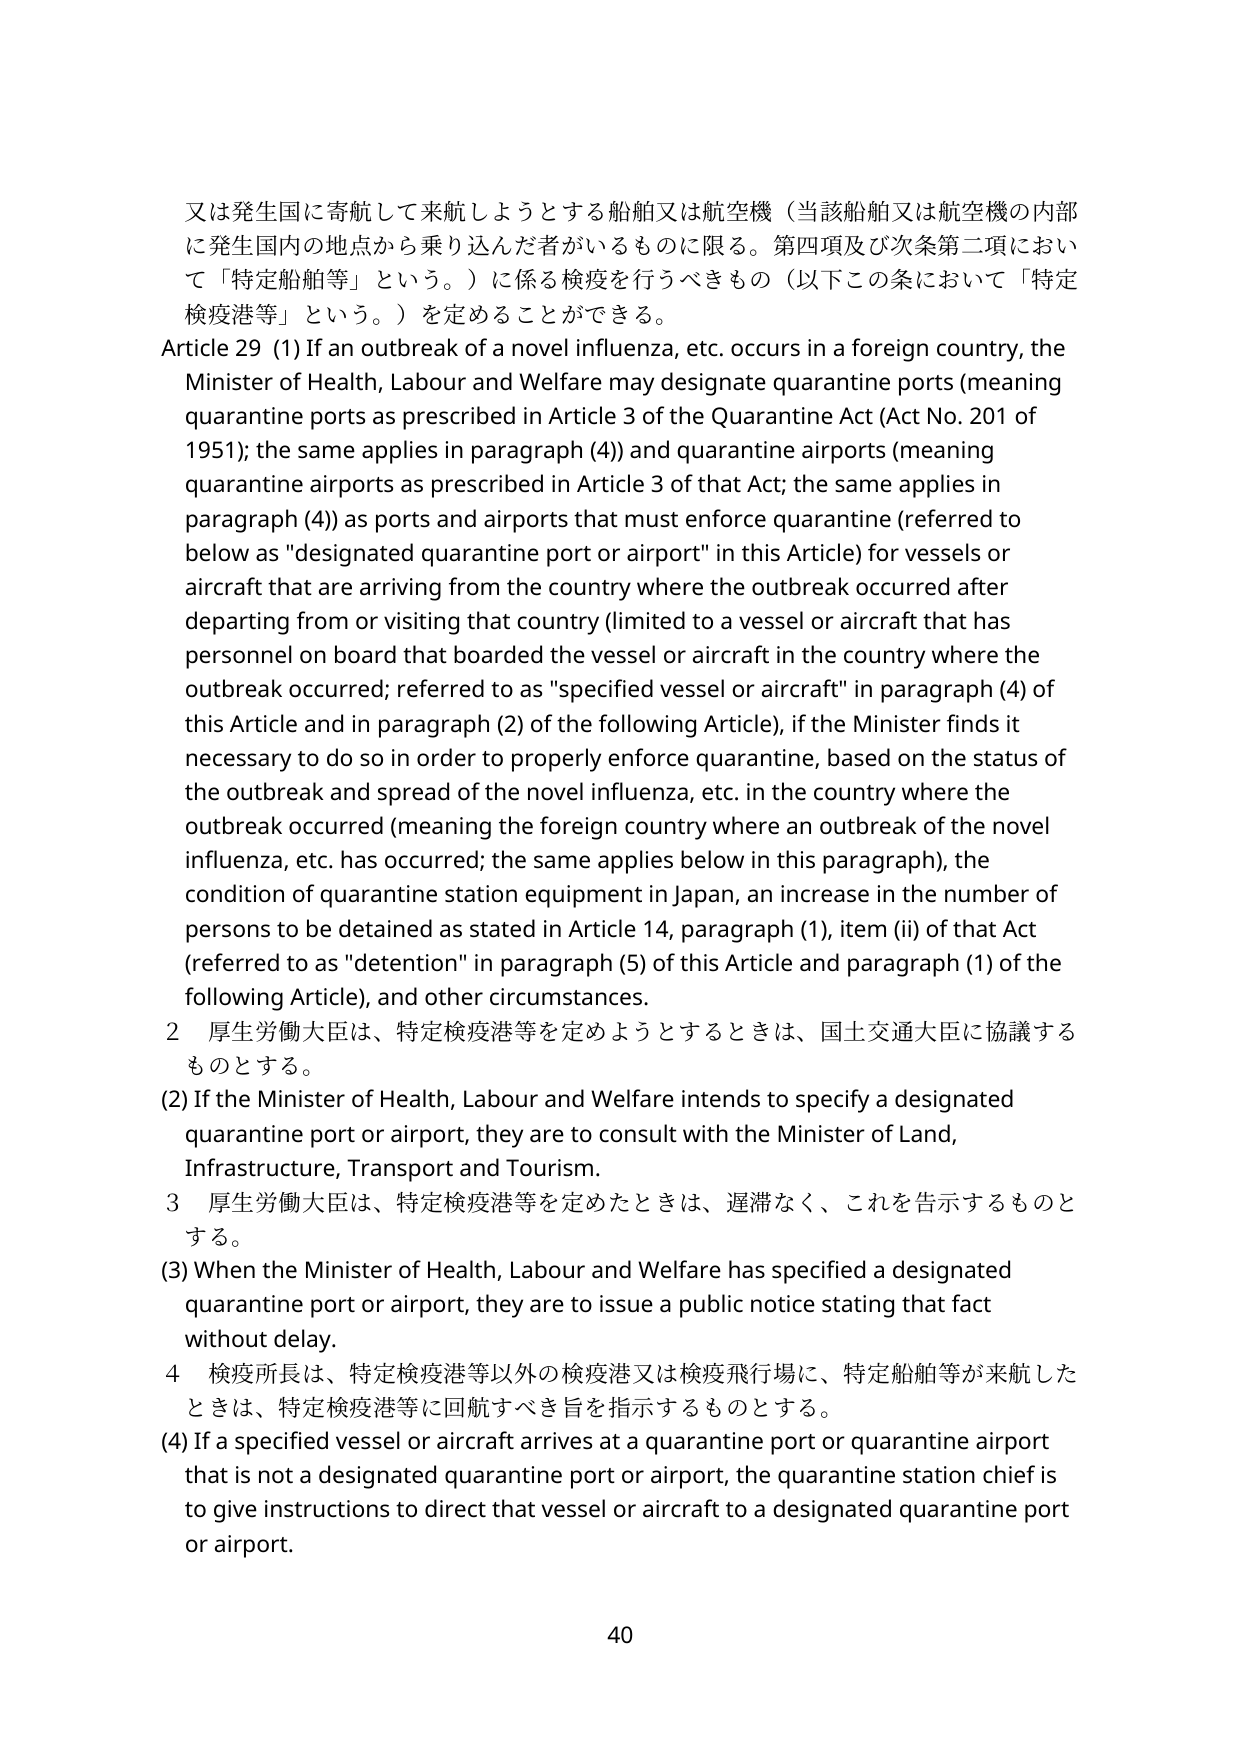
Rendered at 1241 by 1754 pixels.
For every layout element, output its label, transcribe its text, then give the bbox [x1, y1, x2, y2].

text ４ 検疫所長は、特定検疫港等以外の検疫港又は検疫飛行場に、特定船舶等が来航したときは、特定検疫港等に回航すべき旨を指示するものとする。 [161, 1355, 1079, 1424]
text (2) If the Minister of Health, Labour and Welfare intends to specify a designated quarantine port or airport, they are to consult with the Minister of Land, Infrastructure, Transport and Tourism. [161, 1082, 1079, 1184]
text Article 29 (1) If an outbreak of a novel influenza, etc. occurs in a foreign country, the Minister of Health, Labour and Welfare may designate quarantine ports (meaning quarantine ports as prescribed in Article 3 of the Quarantine Act (Act No. 201 of 1951); the same applies in paragraph (4)) and quarantine airports (meaning quarantine airports as prescribed in Article 3 of that Act; the same applies in paragraph (4)) as ports and airports that must enforce quarantine (referred to below as "designated quarantine port or airport" in this Article) for vessels or aircraft that are arriving from the country where the outbreak occurred after departing from or visiting that country (limited to a vessel or aircraft that has personnel on board that boarded the vessel or aircraft in the country where the outbreak occurred; referred to as "specified vessel or aircraft" in paragraph (4) of this Article and in paragraph (2) of the following Article), if the Minister finds it necessary to do so in order to properly enforce quarantine, based on the status of the outbreak and spread of the novel influenza, etc. in the country where the outbreak occurred (meaning the foreign country where an outbreak of the novel influenza, etc. has occurred; the same applies below in this paragraph), the condition of quarantine station equipment in Japan, an increase in the number of persons to be detained as stated in Article 14, paragraph (1), item (ii) of that Act (referred to as "detention" in paragraph (5) of this Article and paragraph (1) of the following Article), and other circumstances. [161, 330, 1079, 1014]
text (3) When the Minister of Health, Labour and Welfare has specified a designated quarantine port or airport, they are to issue a public notice stating that fact without delay. [161, 1253, 1079, 1355]
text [161, 194, 1079, 330]
text ３ 厚生労働大臣は、特定検疫港等を定めたときは、遅滞なく、これを告示するものとする。 [161, 1184, 1079, 1253]
text ２ 厚生労働大臣は、特定検疫港等を定めようとするときは、国土交通大臣に協議するものとする。 [161, 1014, 1079, 1082]
text (4) If a specified vessel or aircraft arrives at a quarantine port or quarantine airport that is not a designated quarantine port or airport, the quarantine station chief is to give instructions to direct that vessel or aircraft to a designated quarantine port or airport. [161, 1424, 1079, 1560]
